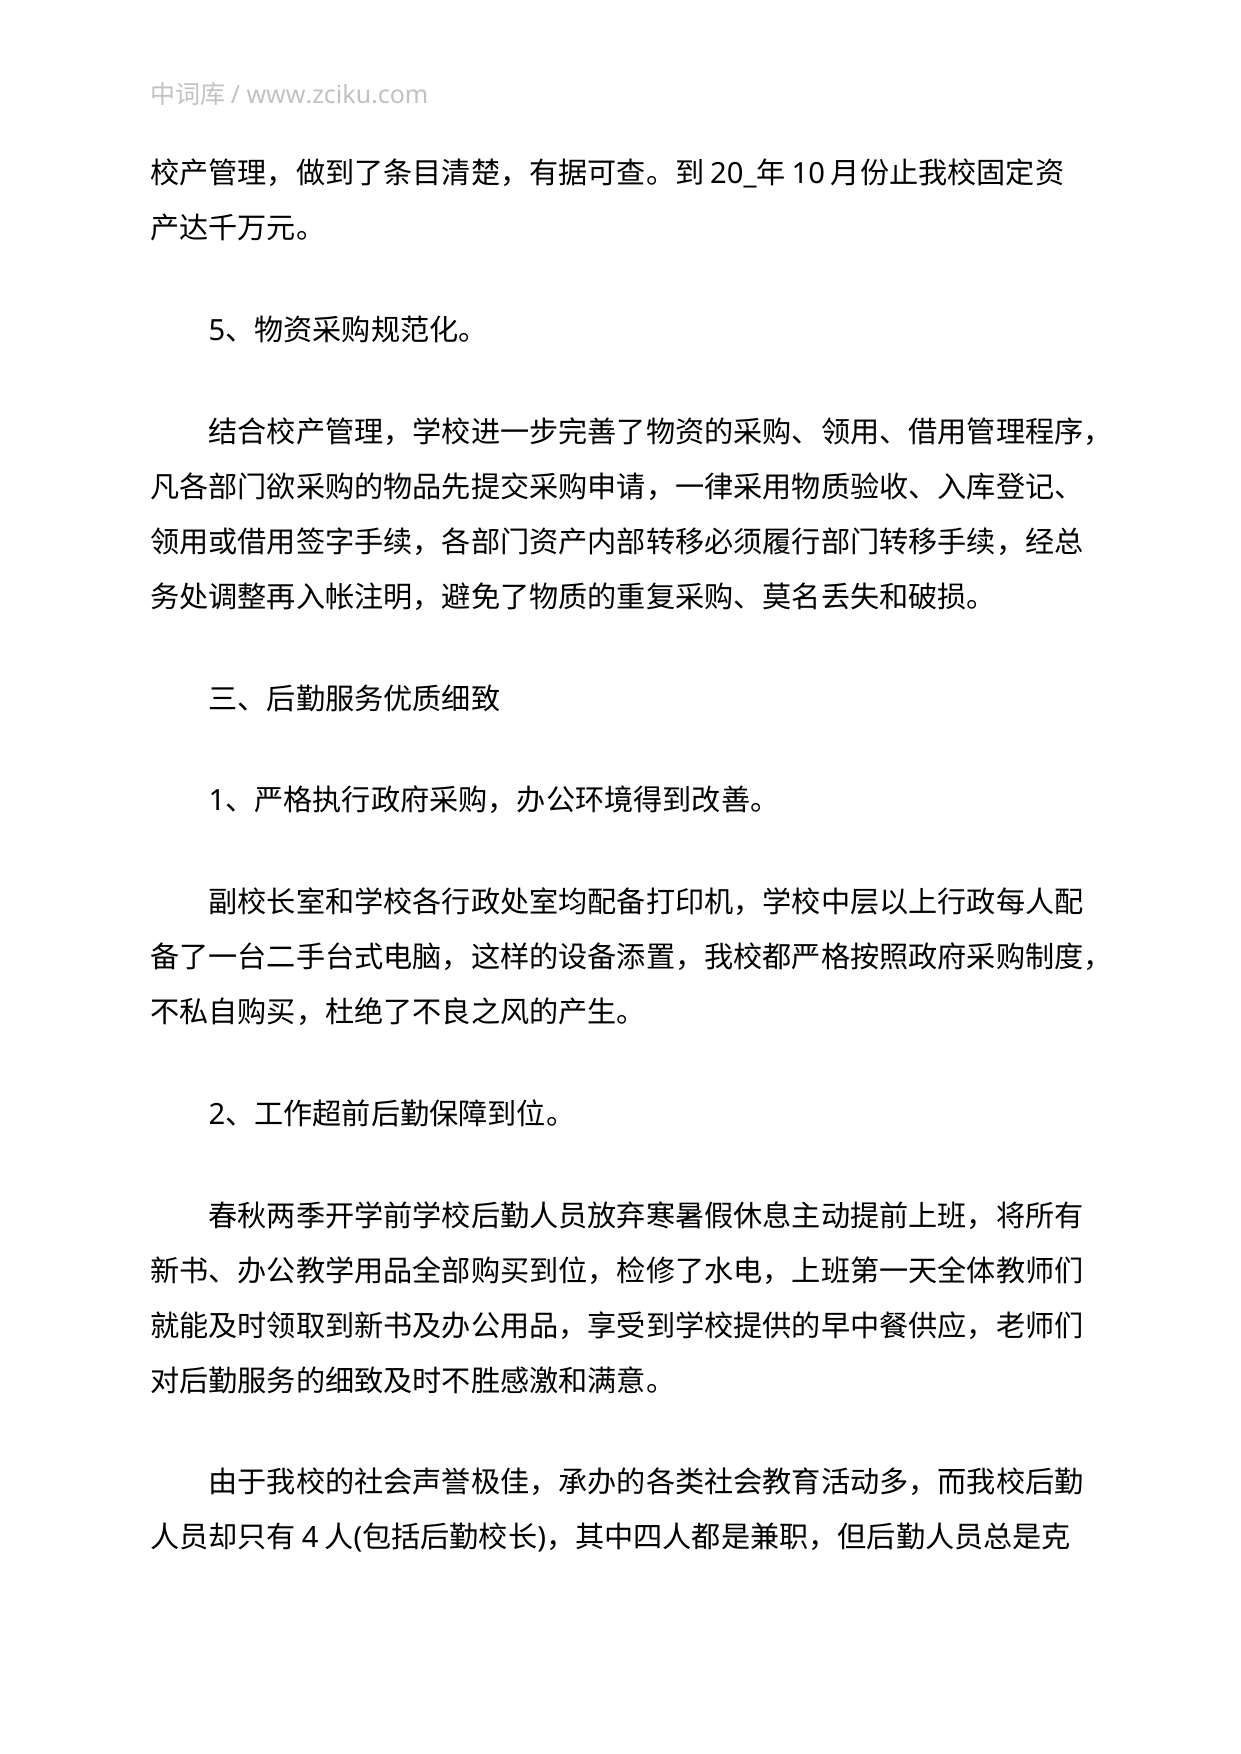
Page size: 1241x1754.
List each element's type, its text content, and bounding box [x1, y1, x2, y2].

text 1、严格执行政府采购，办公环境得到改善。 [150, 777, 1090, 819]
text 春秋两季开学前学校后勤人员放弃寒暑假休息主动提前上班，将所有新书、办公教学用品全部购买到位，检修了水电，上班第一天全体教师们就能及时领取到新书及办公用品，享受到学校提供的早中餐供应，老师们对后勤服务的细致及时不胜感激和满意。 [150, 1192, 1090, 1399]
text 结合校产管理，学校进一步完善了物资的采购、领用、借用管理程序，凡各部门欲采购的物品先提交采购申请，一律采用物质验收、入库登记、领用或借用签字手续，各部门资产内部转移必须履行部门转移手续，经总务处调整再入帐注明，避免了物质的重复采购、莫名丢失和破损。 [150, 409, 1090, 616]
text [150, 1459, 1090, 1556]
text 三、后勤服务优质细致 [150, 675, 1090, 717]
text 副校长室和学校各行政处室均配备打印机，学校中层以上行政每人配备了一台二手台式电脑，这样的设备添置，我校都严格按照政府采购制度，不私自购买，杜绝了不良之风的产生。 [150, 879, 1090, 1031]
text 5、物资采购规范化。 [150, 307, 1090, 349]
text 2、工作超前后勤保障到位。 [150, 1091, 1090, 1133]
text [150, 150, 1090, 247]
